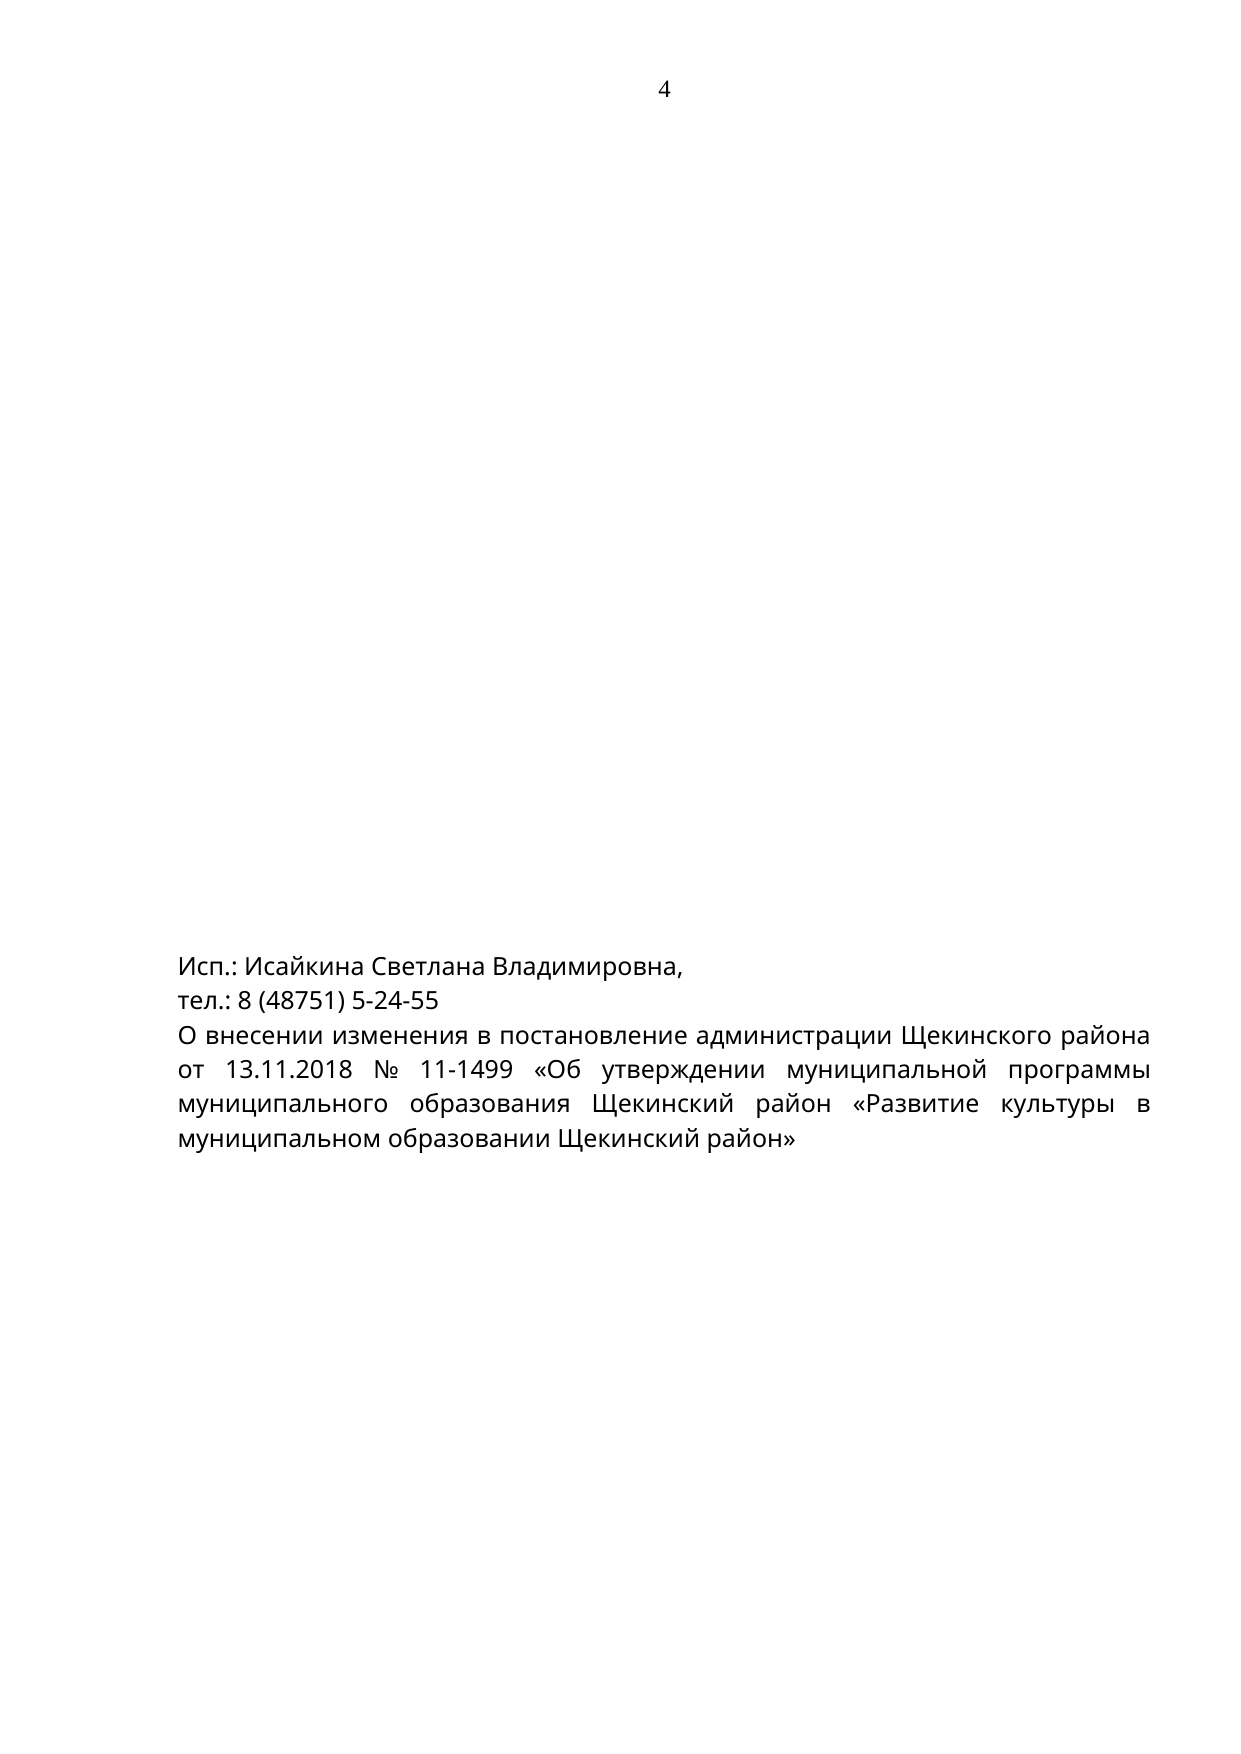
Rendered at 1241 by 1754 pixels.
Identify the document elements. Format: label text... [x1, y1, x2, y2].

text О внесении изменения в постановление администрации Щекинского района от 13.11.2018 № 11-1499 «Об утверждении муниципальной программы муниципального образования Щекинский район «Развитие культуры в муниципальном образовании Щекинский район» [177, 1017, 1152, 1154]
text тел.: 8 (48751) 5-24-55 [177, 983, 1152, 1017]
text Исп.: Исайкина Светлана Владимировна, [177, 949, 1152, 983]
